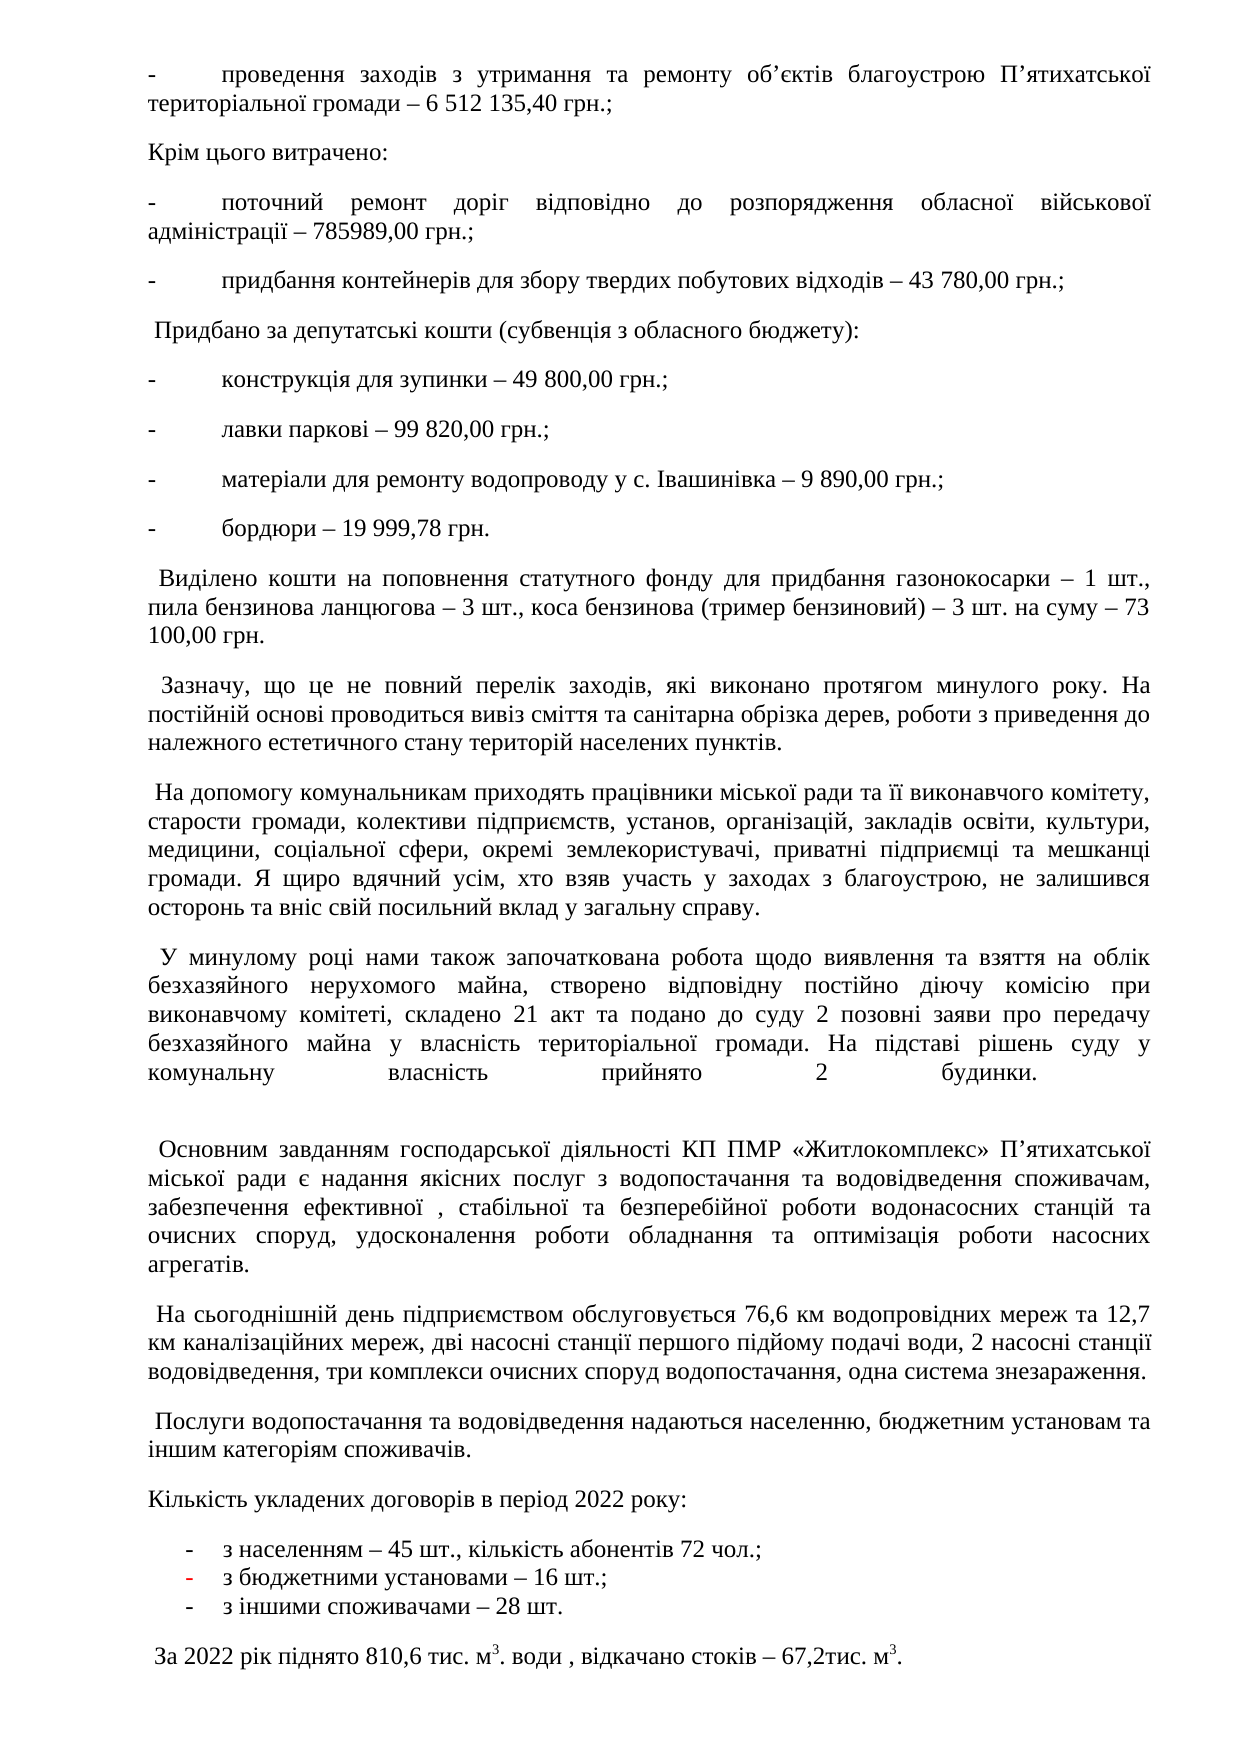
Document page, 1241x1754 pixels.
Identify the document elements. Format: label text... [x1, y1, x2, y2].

text На сьогоднішній день підприємством обслуговується 76,6 км водопровідних мереж та 12,7 км каналізаційних мереж, дві насосні станції першого підйому подачі води, 2 насосні станції водовідведення, три комплекси очисних споруд водопостачання, одна система знезараження. [148, 1299, 1152, 1385]
list з іншими споживачами – 28 шт. [185, 1591, 1152, 1620]
text - конструкція для зупинки – 49 800,00 грн.; [148, 364, 1152, 393]
text Виділено кошти на поповнення статутного фонду для придбання газонокосарки – 1 шт., пила бензинова ланцюгова – 3 шт., коса бензинова (тример бензиновий) – 3 шт. на суму – 73 100,00 грн. [148, 563, 1152, 649]
text - проведення заходів з утримання та ремонту об’єктів благоустрою П’ятихатської територіальної громади – 6 512 135,40 грн.; [148, 59, 1152, 117]
text - бордюри – 19 999,78 грн. [148, 513, 1152, 542]
text Крім цього витрачено: [148, 137, 1152, 166]
text Основним завданням господарської діяльності КП ПМР «Житлокомплекс» П’ятихатської міської ради є надання якісних послуг з водопостачання та водовідведення споживачам, забезпечення ефективної , стабільної та безперебійної роботи водонасосних станцій та очисних споруд, удосконалення роботи обладнання та оптимізація роботи насосних агрегатів. [148, 1134, 1152, 1278]
text На допомогу комунальникам приходять працівники міської ради та її виконавчого комітету, старости громади, колективи підприємств, установ, організацій, закладів освіти, культури, медицини, соціальної сфери, окремі землекористувачі, приватні підприємці та мешканці громади. Я щиро вдячний усім, хто взяв участь у заходах з благоустрою, не залишився осторонь та вніс свій посильний вклад у загальну справу. [148, 777, 1152, 921]
text За 2022 рік піднято 810,6 тис. м3. води , відкачано стоків – 67,2тис. м3. [148, 1641, 1152, 1669]
text Послуги водопостачання та водовідведення надаються населенню, бюджетним установам та іншим категоріям споживачів. [148, 1406, 1152, 1463]
text Кількість укладених договорів в період 2022 року: [148, 1484, 1152, 1513]
text - придбання контейнерів для збору твердих побутових відходів – 43 780,00 грн.; [148, 265, 1152, 294]
text - матеріали для ремонту водопроводу у с. Івашинівка – 9 890,00 грн.; [148, 464, 1152, 492]
text - поточний ремонт доріг відповідно до розпорядження обласної військової адміністрації – 785989,00 грн.; [148, 187, 1152, 244]
list з населенням – 45 шт., кількість абонентів 72 чол.; [185, 1534, 1152, 1562]
text Зазначу, що це не повний перелік заходів, які виконано протягом минулого року. На постійній основі проводиться вивіз сміття та санітарна обрізка дерев, роботи з приведення до належного естетичного стану територій населених пунктів. [148, 670, 1152, 756]
text У минулому році нами також започаткована робота щодо виявлення та взяття на облік безхазяйного нерухомого майна, створено відповідну постійно діючу комісію при виконавчому комітеті, складено 21 акт та подано до суду 2 позовні заяви про передачу безхазяйного майна у власність територіальної громади. На підставі рішень суду у комунальну власність прийнято 2 будинки. [148, 942, 1152, 1113]
text Придбано за депутатські кошти (субвенція з обласного бюджету): [148, 315, 1152, 344]
list з бюджетними установами – 16 шт.; [185, 1562, 1152, 1591]
text - лавки паркові – 99 820,00 грн.; [148, 414, 1152, 443]
